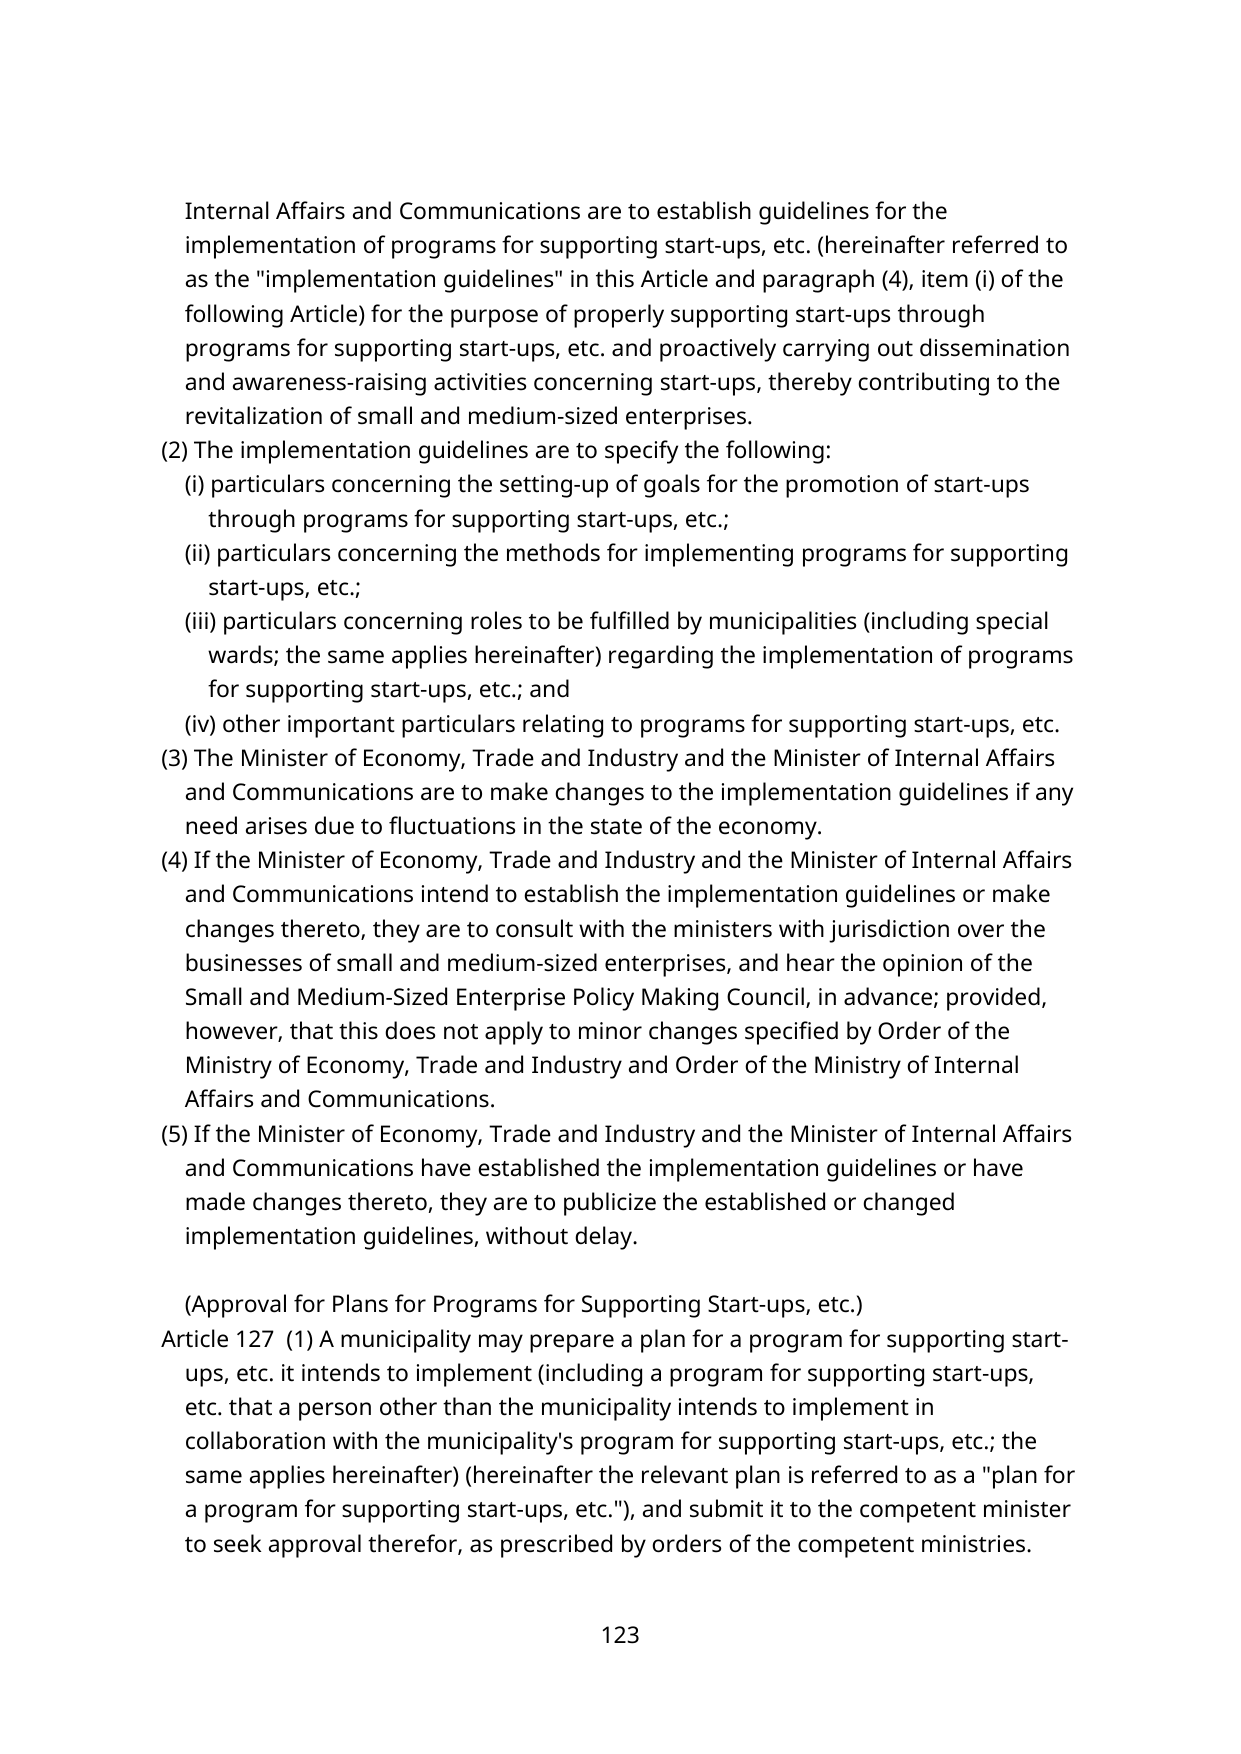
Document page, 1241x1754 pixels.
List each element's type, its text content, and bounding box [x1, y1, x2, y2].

text (5) If the Minister of Economy, Trade and Industry and the Minister of Internal Affairs and Communications have established the implementation guidelines or have made changes thereto, they are to publicize the established or changed implementation guidelines, without delay. [161, 1116, 1079, 1253]
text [161, 194, 1079, 433]
text (2) The implementation guidelines are to specify the following: [161, 433, 1079, 467]
text (i) particulars concerning the setting-up of goals for the promotion of start-ups through programs for supporting start-ups, etc.; [184, 467, 1079, 535]
text (iv) other important particulars relating to programs for supporting start-ups, etc. [184, 706, 1079, 740]
text (4) If the Minister of Economy, Trade and Industry and the Minister of Internal Affairs and Communications intend to establish the implementation guidelines or make changes thereto, they are to consult with the ministers with jurisdiction over the businesses of small and medium-sized enterprises, and hear the opinion of the Small and Medium-Sized Enterprise Policy Making Council, in advance; provided, however, that this does not apply to minor changes specified by Order of the Ministry of Economy, Trade and Industry and Order of the Ministry of Internal Affairs and Communications. [161, 843, 1079, 1116]
text (3) The Minister of Economy, Trade and Industry and the Minister of Internal Affairs and Communications are to make changes to the implementation guidelines if any need arises due to fluctuations in the state of the economy. [161, 740, 1079, 843]
text (Approval for Plans for Programs for Supporting Start-ups, etc.) [184, 1287, 1079, 1321]
text (ii) particulars concerning the methods for implementing programs for supporting start-ups, etc.; [184, 535, 1079, 604]
text (iii) particulars concerning roles to be fulfilled by municipalities (including special wards; the same applies hereinafter) regarding the implementation of programs for supporting start-ups, etc.; and [184, 604, 1079, 706]
text Article 127 (1) A municipality may prepare a plan for a program for supporting start-ups, etc. it intends to implement (including a program for supporting start-ups, etc. that a person other than the municipality intends to implement in collaboration with the municipality's program for supporting start-ups, etc.; the same applies hereinafter) (hereinafter the relevant plan is referred to as a "plan for a program for supporting start-ups, etc."), and submit it to the competent minister to seek approval therefor, as prescribed by orders of the competent ministries. [161, 1321, 1079, 1560]
